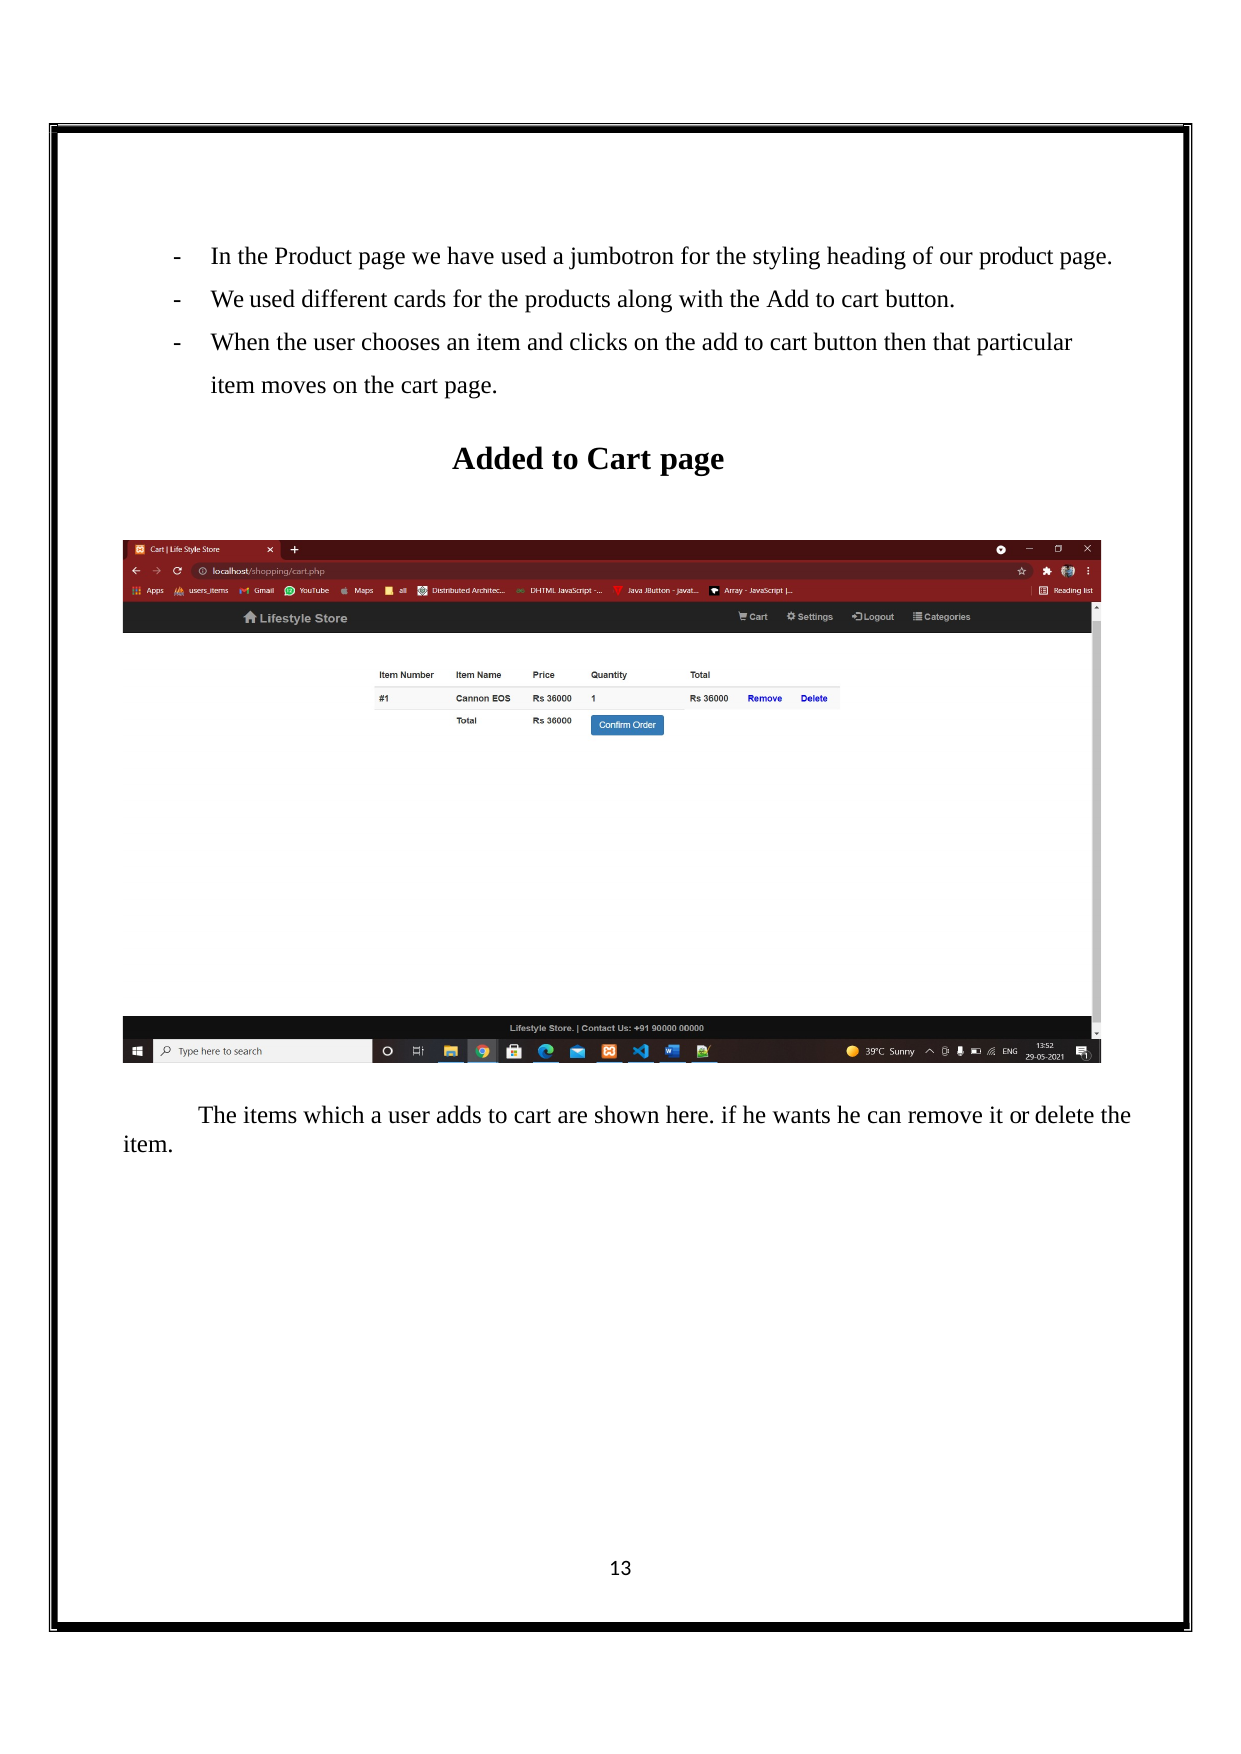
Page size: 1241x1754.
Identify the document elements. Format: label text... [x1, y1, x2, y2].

subtitle Added to Cart page [210, 439, 1061, 477]
picture [58, 124, 1183, 132]
list In the Product page we have used a jumbotron for the styling heading of our product page. [173, 241, 1119, 270]
picture [58, 1623, 1183, 1631]
picture [122, 540, 1102, 1063]
list When the user chooses an item and clicks on the add to cart button then that particular item moves on the cart page. [173, 327, 1119, 399]
list We used different cards for the products along with the Add to cart button. [173, 284, 1140, 313]
text The items which a user adds to cart are shown here. if he wants he can remove it or delete the item. [123, 1100, 1140, 1158]
